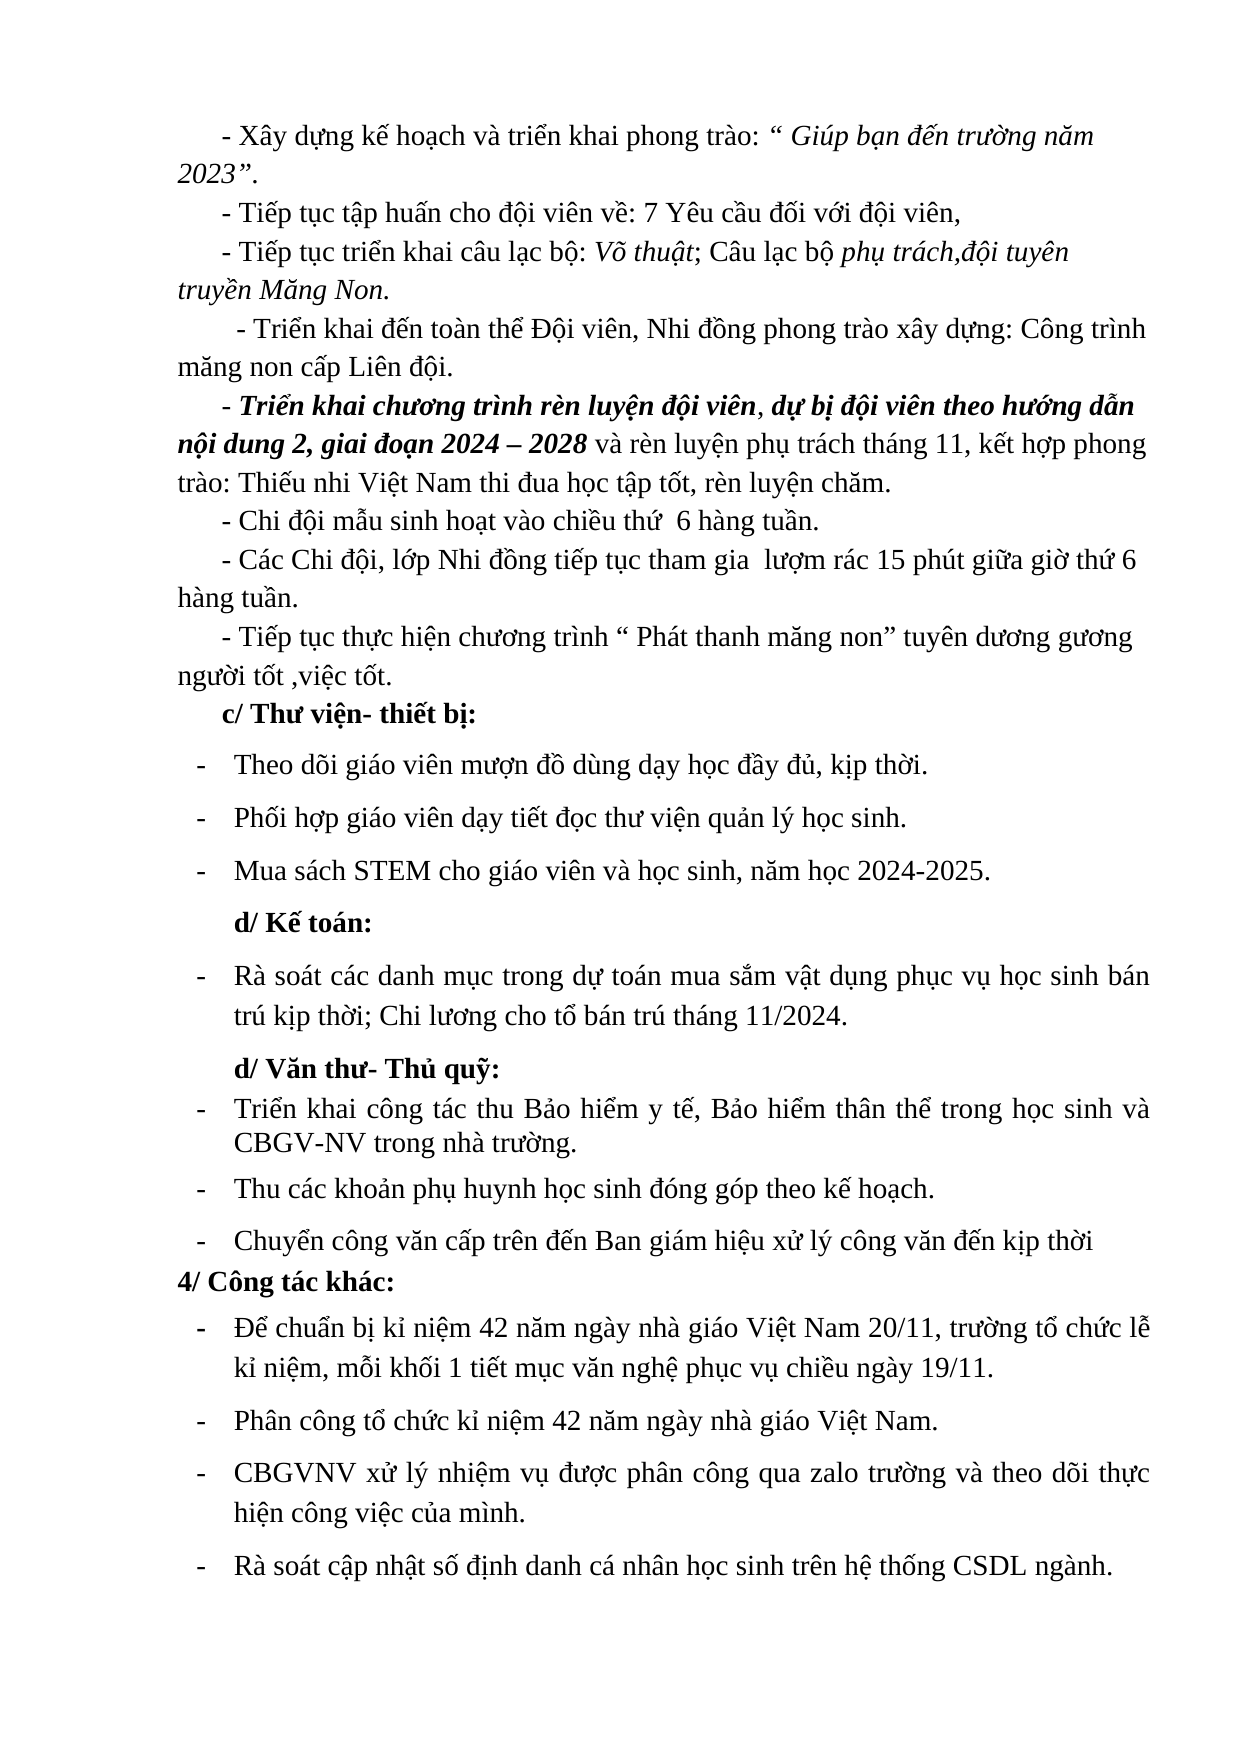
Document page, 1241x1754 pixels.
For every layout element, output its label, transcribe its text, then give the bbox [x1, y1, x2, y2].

list Rà soát cập nhật số định danh cá nhân học sinh trên hệ thống CSDL ngành. [196, 1548, 1152, 1582]
text - Các Chi đội, lớp Nhi đồng tiếp tục tham gia lượm rác 15 phút giữa giờ thứ 6 hàng tuần. [177, 542, 1152, 614]
list Để chuẩn bị kỉ niệm 42 năm ngày nhà giáo Việt Nam 20/11, trường tổ chức lễ kỉ niệm, mỗi khối 1 tiết mục văn nghệ phục vụ chiều ngày 19/11. [196, 1310, 1152, 1383]
text 4/ Công tác khác: [177, 1264, 1152, 1297]
text - Tiếp tục thực hiện chương trình “ Phát thanh măng non” tuyên dương gương người tốt ,việc tốt. [177, 619, 1152, 691]
text - Tiếp tục triển khai câu lạc bộ: Võ thuật; Câu lạc bộ phụ trách,đội tuyên truyền Măng Non. [177, 234, 1152, 306]
text - Tiếp tục tập huấn cho đội viên về: 7 Yêu cầu đối với đội viên, [177, 195, 1152, 229]
list Phân công tổ chức kỉ niệm 42 năm ngày nhà giáo Việt Nam. [196, 1403, 1152, 1436]
list Phối hợp giáo viên dạy tiết đọc thư viện quản lý học sinh. [196, 800, 1152, 833]
list Theo dõi giáo viên mượn đồ dùng dạy học đầy đủ, kịp thời. [196, 747, 1152, 781]
list CBGVNV xử lý nhiệm vụ được phân công qua zalo trường và theo dõi thực hiện công việc của mình. [196, 1455, 1152, 1529]
list Triển khai công tác thu Bảo hiểm y tế, Bảo hiểm thân thể trong học sinh và CBGV-NV trong nhà trường. [196, 1091, 1152, 1158]
list Thu các khoản phụ huynh học sinh đóng góp theo kế hoạch. [196, 1171, 1152, 1204]
list d/ Kế toán: [233, 905, 1152, 939]
text c/ Thư viện- thiết bị: [177, 696, 1152, 730]
text - Triển khai chương trình rèn luyện đội viên, dự bị đội viên theo hướng dẫn nội dung 2, giai đoạn 2024 – 2028 và rèn luyện phụ trách tháng 11, kết hợp phong trào: Thiếu nhi Việt Nam thi đua học tập tốt, rèn luyện chăm. [177, 388, 1152, 498]
list Mua sách STEM cho giáo viên và học sinh, năm học 2024-2025. [196, 853, 1152, 886]
list Rà soát các danh mục trong dự toán mua sắm vật dụng phục vụ học sinh bán trú kịp thời; Chi lương cho tổ bán trú tháng 11/2024. [196, 958, 1152, 1032]
list Chuyển công văn cấp trên đến Ban giám hiệu xử lý công văn đến kịp thời [196, 1223, 1152, 1257]
text - Triển khai đến toàn thể Đội viên, Nhi đồng phong trào xây dựng: Công trình măng non cấp Liên đội. [177, 311, 1152, 383]
text - Xây dựng kế hoạch và triển khai phong trào: “ Giúp bạn đến trường năm 2023”. [177, 118, 1152, 190]
list d/ Văn thư- Thủ quỹ: [233, 1051, 1152, 1084]
text - Chi đội mẫu sinh hoạt vào chiều thứ 6 hàng tuần. [177, 503, 1152, 537]
